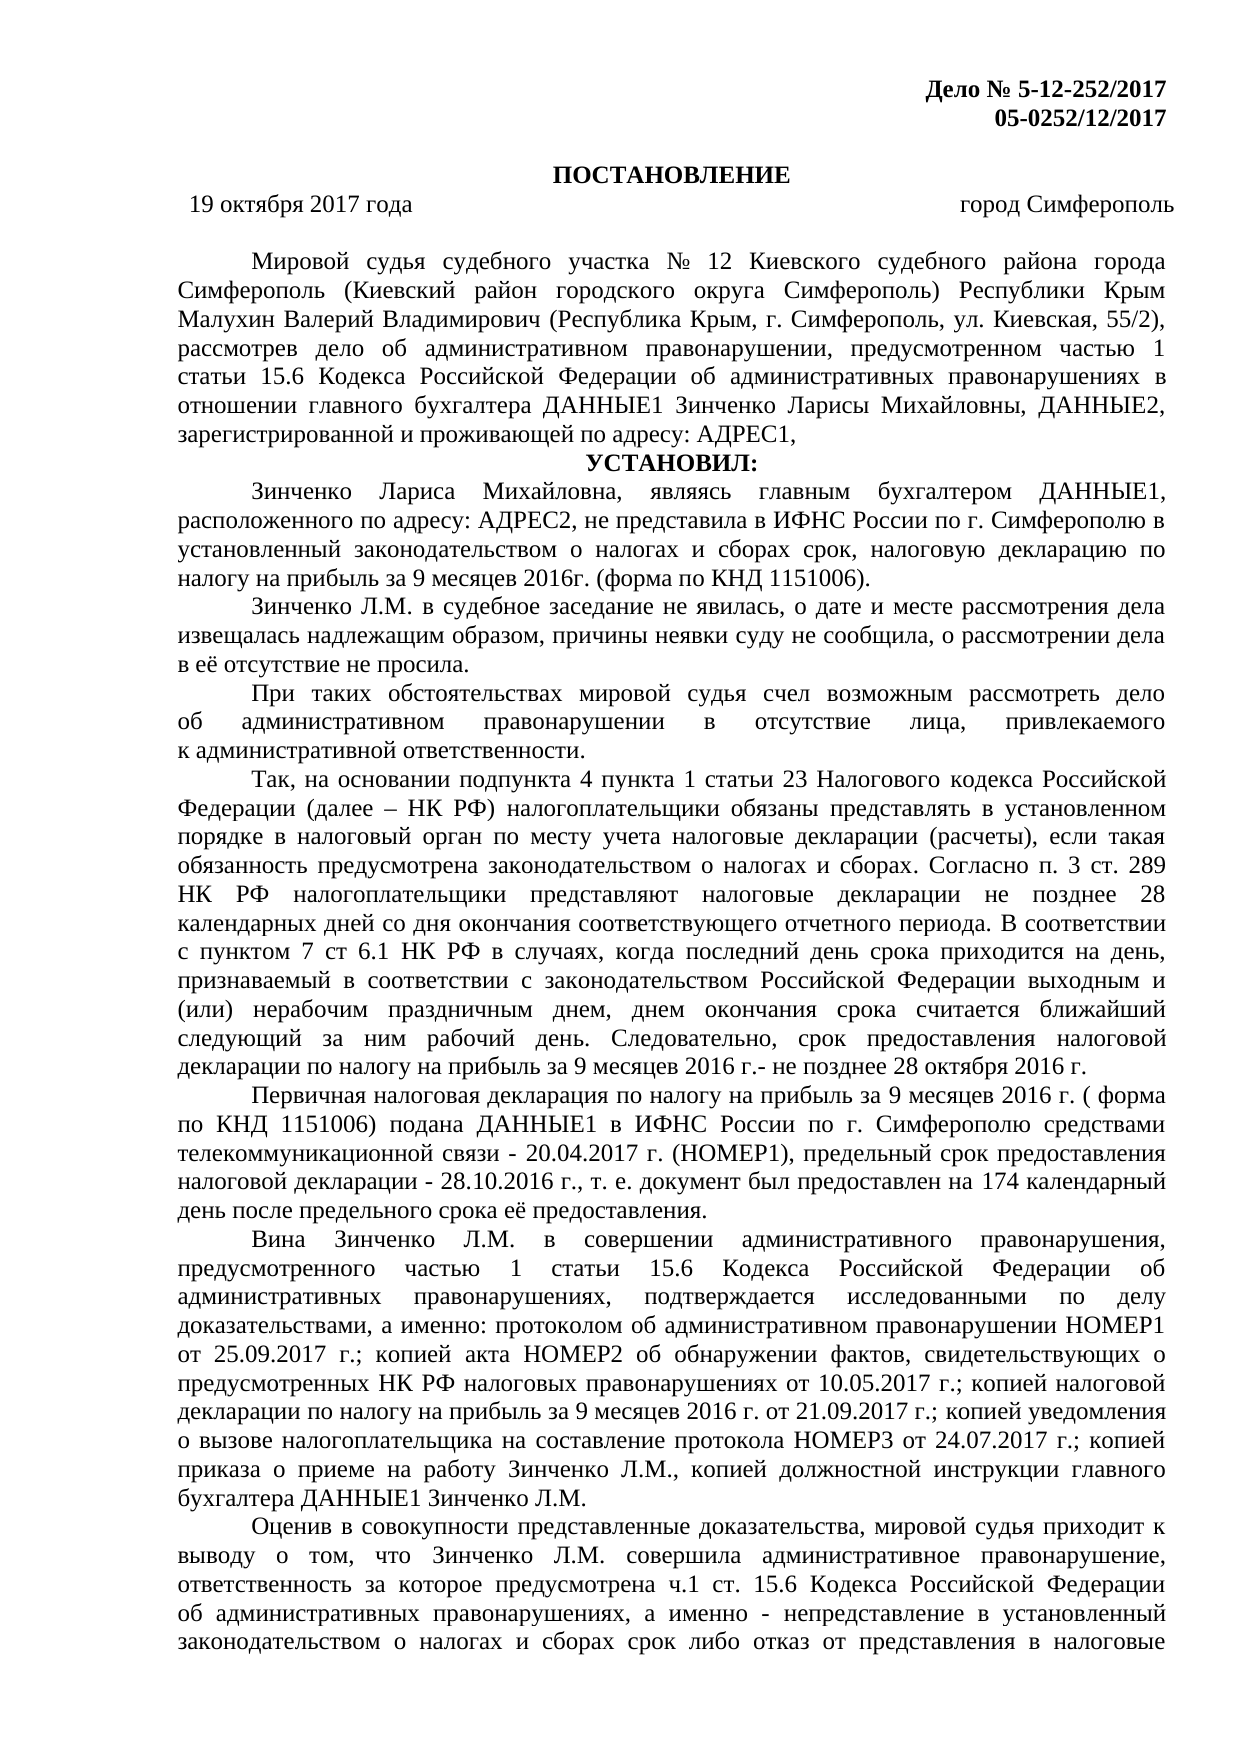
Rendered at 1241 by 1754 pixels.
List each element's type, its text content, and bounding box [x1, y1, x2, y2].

text При таких обстоятельствах мировой судья счел возможным рассмотреть дело об административном правонарушении в отсутствие лица, привлекаемого к административной ответственности. [177, 678, 1166, 764]
text Вина Зинченко Л.М. в совершении административного правонарушения, предусмотренного частью 1 статьи 15.6 Кодекса Российской Федерации об административных правонарушениях, подтверждается исследованными по делу доказательствами, а именно: протоколом об административном правонарушении НОМЕР1 от 25.09.2017 г.; копией акта НОМЕР2 об обнаружении фактов, свидетельствующих о предусмотренных НК РФ налоговых правонарушениях от 10.05.2017 г.; копией налоговой декларации по налогу на прибыль за 9 месяцев 2016 г. от 21.09.2017 г.; копией уведомления о вызове налогоплательщика на составление протокола НОМЕР3 от 24.07.2017 г.; копией приказа о приеме на работу Зинченко Л.М., копией должностной инструкции главного бухгалтера ДАННЫЕ1 Зинченко Л.М. [177, 1224, 1166, 1511]
text ПОСТАНОВЛЕНИЕ [177, 160, 1166, 189]
text Первичная налоговая декларация по налогу на прибыль за 9 месяцев 2016 г. ( форма по КНД 1151006) подана ДАННЫЕ1 в ИФНС России по г. Симферополю средствами телекоммуникационной связи - 20.04.2017 г. (НОМЕР1), предельный срок предоставления налоговой декларации - 28.10.2016 г., т. е. документ был предоставлен на 174 календарный день после предельного срока её предоставления. [177, 1080, 1166, 1224]
text Мировой судья судебного участка № 12 Киевского судебного района города Симферополь (Киевский район городского округа Симферополь) Республики Крым Малухин Валерий Владимирович (Республика Крым, г. Симферополь, ул. Киевская, 55/2), рассмотрев дело об административном правонарушении, предусмотренном частью 1 статьи 15.6 Кодекса Российской Федерации об административных правонарушениях в отношении главного бухгалтера ДАННЫЕ1 Зинченко Ларисы Михайловны, ДАННЫЕ2, зарегистрированной и проживающей по адресу: АДРЕС1, [177, 246, 1166, 448]
table_header 19 октября 2017 года [177, 189, 673, 246]
table_header город Симферополь [674, 189, 1189, 246]
text УСТАНОВИЛ: [177, 448, 1166, 476]
text Так, на основании подпункта 4 пункта 1 статьи 23 Налогового кодекса Российской Федерации (далее – НК РФ) налогоплательщики обязаны представлять в установленном порядке в налоговый орган по месту учета налоговые декларации (расчеты), если такая обязанность предусмотрена законодательством о налогах и сборах. Согласно п. 3 ст. 289 НК РФ налогоплательщики представляют налоговые декларации не позднее 28 календарных дней со дня окончания соответствующего отчетного периода. В соответствии с пунктом 7 ст 6.1 НК РФ в случаях, когда последний день срока приходится на день, признаваемый в соответствии с законодательством Российской Федерации выходным и (или) нерабочим праздничным днем, днем окончания срока считается ближайший следующий за ним рабочий день. Следовательно, срок предоставления налоговой декларации по налогу на прибыль за 9 месяцев 2016 г.- не позднее 28 октября 2016 г. [177, 1023, 1166, 1080]
text Дело № 5-12-252/2017 [177, 74, 1166, 103]
text Так, на основании подпункта 4 пункта 1 статьи 23 Налогового кодекса Российской Федерации (далее – НК РФ) налогоплательщики обязаны представлять в установленном порядке в налоговый орган по месту учета налоговые декларации (расчеты), если такая обязанность предусмотрена законодательством о налогах и сборах. Согласно п. 3 ст. 289 НК РФ налогоплательщики представляют налоговые декларации не позднее 28 календарных дней со дня окончания соответствующего отчетного периода. В соответствии с пунктом 7 ст 6.1 НК РФ в случаях, когда последний день срока приходится на день, признаваемый в соответствии с законодательством Российской Федерации выходным и (или) нерабочим праздничным днем, днем окончания срока считается ближайший следующий за ним рабочий день. Следовательно, срок предоставления налоговой декларации по налогу на прибыль за 9 месяцев 2016 г.- не позднее 28 октября 2016 г. [177, 764, 1166, 821]
text 05-0252/12/2017 [177, 103, 1166, 131]
text Зинченко Л.М. в судебное заседание не явилась, о дате и месте рассмотрения дела извещалась надлежащим образом, причины неявки суду не сообщила, о рассмотрении дела в её отсутствие не просила. [177, 591, 1166, 678]
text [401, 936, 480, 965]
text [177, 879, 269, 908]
text Зинченко Лариса Михайловна, являясь главным бухгалтером ДАННЫЕ1, расположенного по адресу: АДРЕС2, не представила в ИФНС России по г. Симферополю в установленный законодательством о налогах и сборах срок, налоговую декларацию по налогу на прибыль за 9 месяцев 2016г. (форма по КНД 1151006). [177, 476, 1166, 591]
